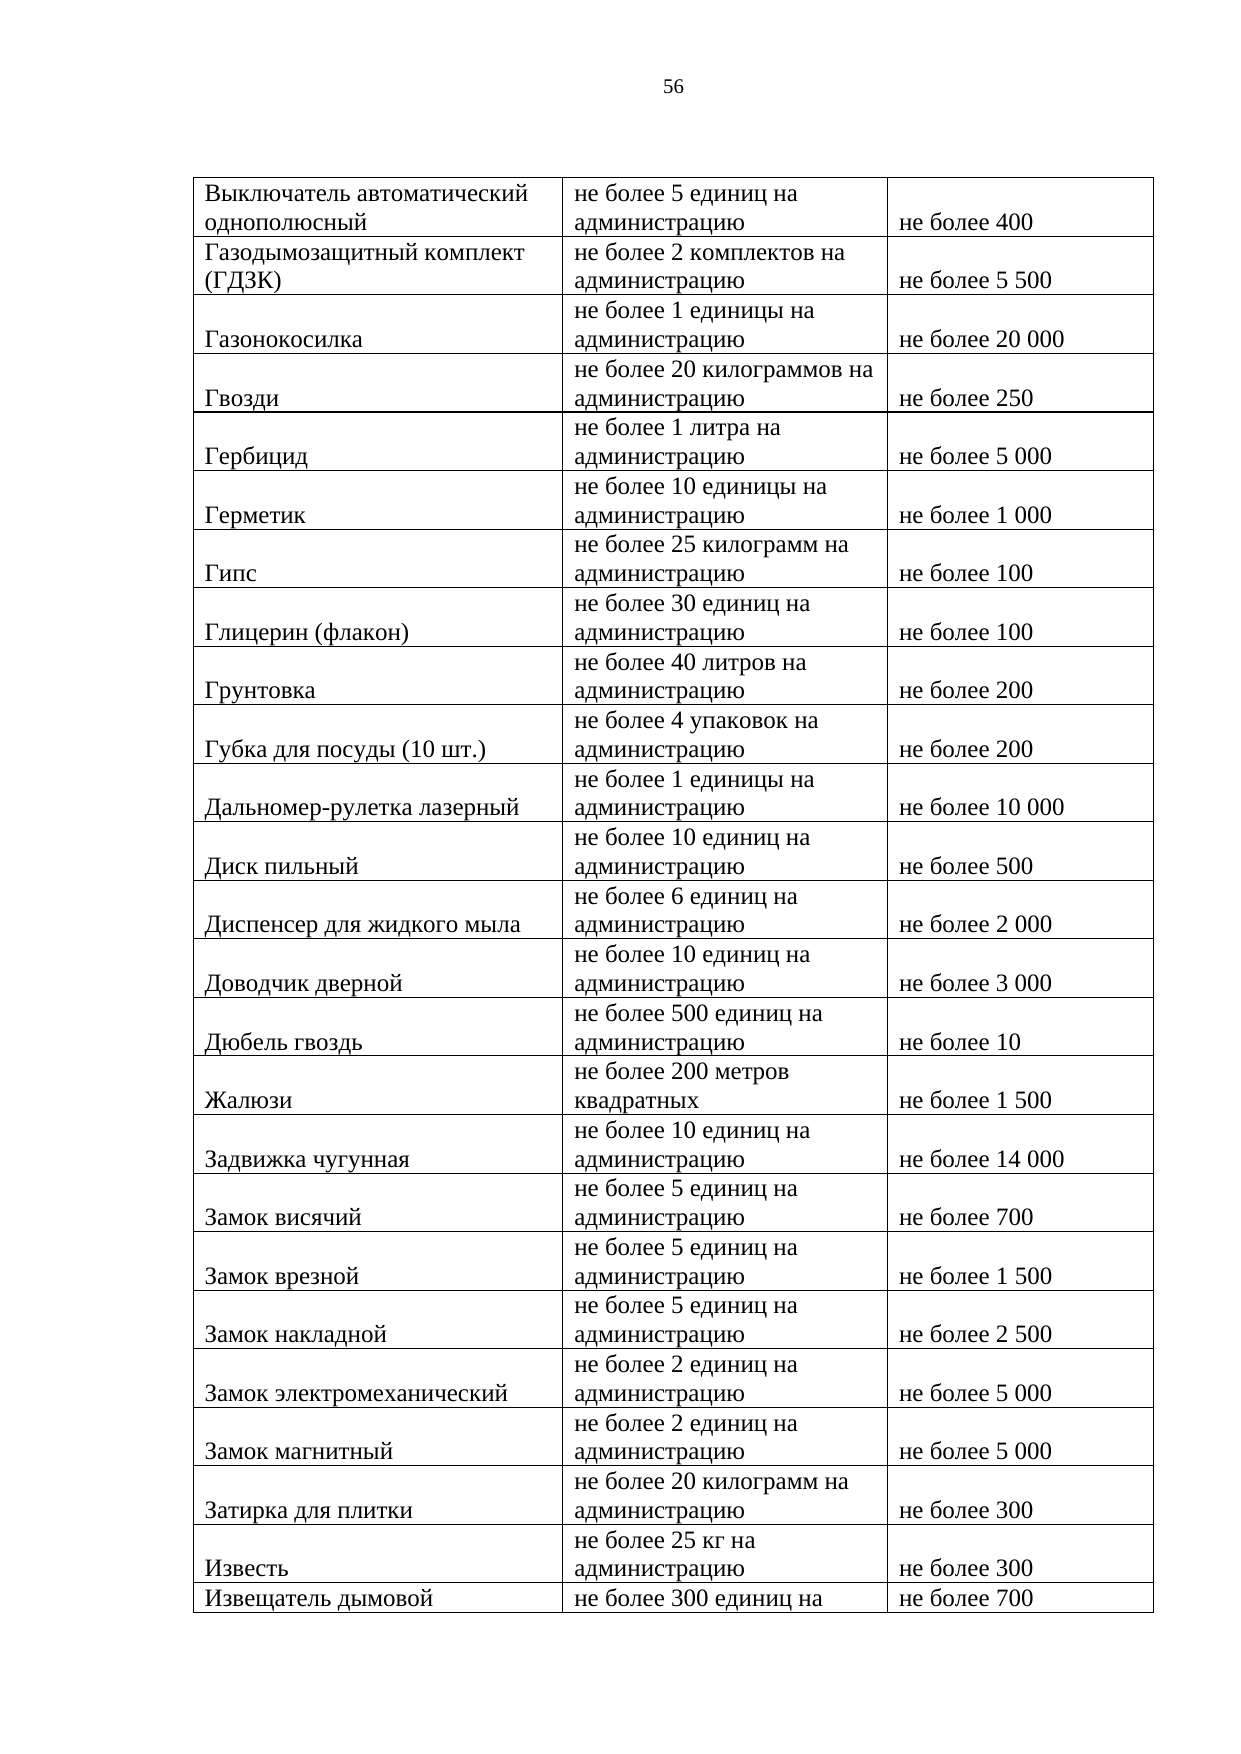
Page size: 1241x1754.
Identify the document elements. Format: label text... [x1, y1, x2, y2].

table_cell не более 10 единиц на администрацию [563, 822, 887, 880]
table_cell Доводчик дверной [194, 939, 562, 997]
table_cell не более 1 500 [888, 1056, 1153, 1114]
table_cell Гербицид [194, 413, 562, 470]
table_cell не более 10 [888, 998, 1153, 1055]
table_cell не более 5 единиц на администрацию [563, 1232, 887, 1289]
table_cell Грунтовка [194, 647, 562, 704]
table_cell Гвозди [194, 354, 562, 411]
table_cell не более 1 000 [888, 471, 1153, 528]
table_cell не более 1 единицы на администрацию [563, 295, 887, 353]
table_cell не более 100 [888, 588, 1153, 646]
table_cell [563, 1583, 887, 1612]
table_cell не более 5 000 [888, 1349, 1153, 1407]
table_cell не более 1 единицы на администрацию [563, 764, 887, 821]
table_cell не более 300 [888, 1466, 1153, 1524]
table_cell не более 10 000 [888, 764, 1153, 821]
table_cell не более 20 килограммов на администрацию [563, 354, 887, 411]
table_cell Известь [194, 1525, 562, 1582]
table_cell не более 10 единиц на администрацию [563, 1115, 887, 1172]
table_cell не более 2 500 [888, 1291, 1153, 1348]
table_cell не более 1 500 [888, 1232, 1153, 1289]
table_cell не более 700 [888, 1174, 1153, 1231]
table_cell не более 30 единиц на администрацию [563, 588, 887, 646]
table_cell Жалюзи [194, 1056, 562, 1114]
table_cell не более 25 килограмм на администрацию [563, 530, 887, 587]
table_cell не более 10 единицы на администрацию [563, 471, 887, 528]
table_cell не более 5 000 [888, 1408, 1153, 1465]
table_cell Дальномер-рулетка лазерный [194, 764, 562, 821]
table_cell не более 500 [888, 822, 1153, 880]
table_cell не более 5 500 [888, 237, 1153, 294]
table_cell не более 20 000 [888, 295, 1153, 353]
table_cell не более 300 [888, 1525, 1153, 1582]
table_cell Замок висячий [194, 1174, 562, 1231]
table_cell Затирка для плитки [194, 1466, 562, 1524]
table_cell Замок электромеханический [194, 1349, 562, 1407]
table_cell не более 250 [888, 354, 1153, 411]
table_cell Замок врезной [194, 1232, 562, 1289]
table_cell не более 20 килограмм на администрацию [563, 1466, 887, 1524]
table_cell не более 5 000 [888, 413, 1153, 470]
table_cell Задвижка чугунная [194, 1115, 562, 1172]
table_cell Газонокосилка [194, 295, 562, 353]
table_cell не более 4 упаковок на администрацию [563, 705, 887, 763]
table_cell Диск пильный [194, 822, 562, 880]
table_cell не более 200 метров квадратных [563, 1056, 887, 1114]
table_cell не более 1 литра на администрацию [563, 413, 887, 470]
table_cell Губка для посуды (10 шт.) [194, 705, 562, 763]
table_cell не более 5 единиц на администрацию [563, 1291, 887, 1348]
table_cell не более 10 единиц на администрацию [563, 939, 887, 997]
table_cell не более 5 единиц на администрацию [563, 178, 887, 236]
table_cell Замок магнитный [194, 1408, 562, 1465]
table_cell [194, 1583, 562, 1612]
table_cell не более 2 комплектов на администрацию [563, 237, 887, 294]
table_cell Гипс [194, 530, 562, 587]
table_cell Выключатель автоматический однополюсный [194, 178, 562, 236]
table_cell не более 200 [888, 705, 1153, 763]
table_cell не более 100 [888, 530, 1153, 587]
table_cell Глицерин (флакон) [194, 588, 562, 646]
table_cell не более 40 литров на администрацию [563, 647, 887, 704]
table_cell не более 25 кг на администрацию [563, 1525, 887, 1582]
table_cell не более 400 [888, 178, 1153, 236]
table_cell Герметик [194, 471, 562, 528]
table_cell Диспенсер для жидкого мыла [194, 881, 562, 938]
table_cell не более 14 000 [888, 1115, 1153, 1172]
table_cell не более 2 000 [888, 881, 1153, 938]
table_cell Газодымозащитный комплект (ГДЗК) [194, 237, 562, 294]
table_cell не более 2 единиц на администрацию [563, 1408, 887, 1465]
table_cell не более 3 000 [888, 939, 1153, 997]
table_cell не более 6 единиц на администрацию [563, 881, 887, 938]
table_cell не более 200 [888, 647, 1153, 704]
table_cell Замок накладной [194, 1291, 562, 1348]
table_cell не более 5 единиц на администрацию [563, 1174, 887, 1231]
table_cell не более 700 [888, 1583, 1153, 1612]
table_cell не более 2 единиц на администрацию [563, 1349, 887, 1407]
table_cell Дюбель гвоздь [194, 998, 562, 1055]
table_cell не более 500 единиц на администрацию [563, 998, 887, 1055]
